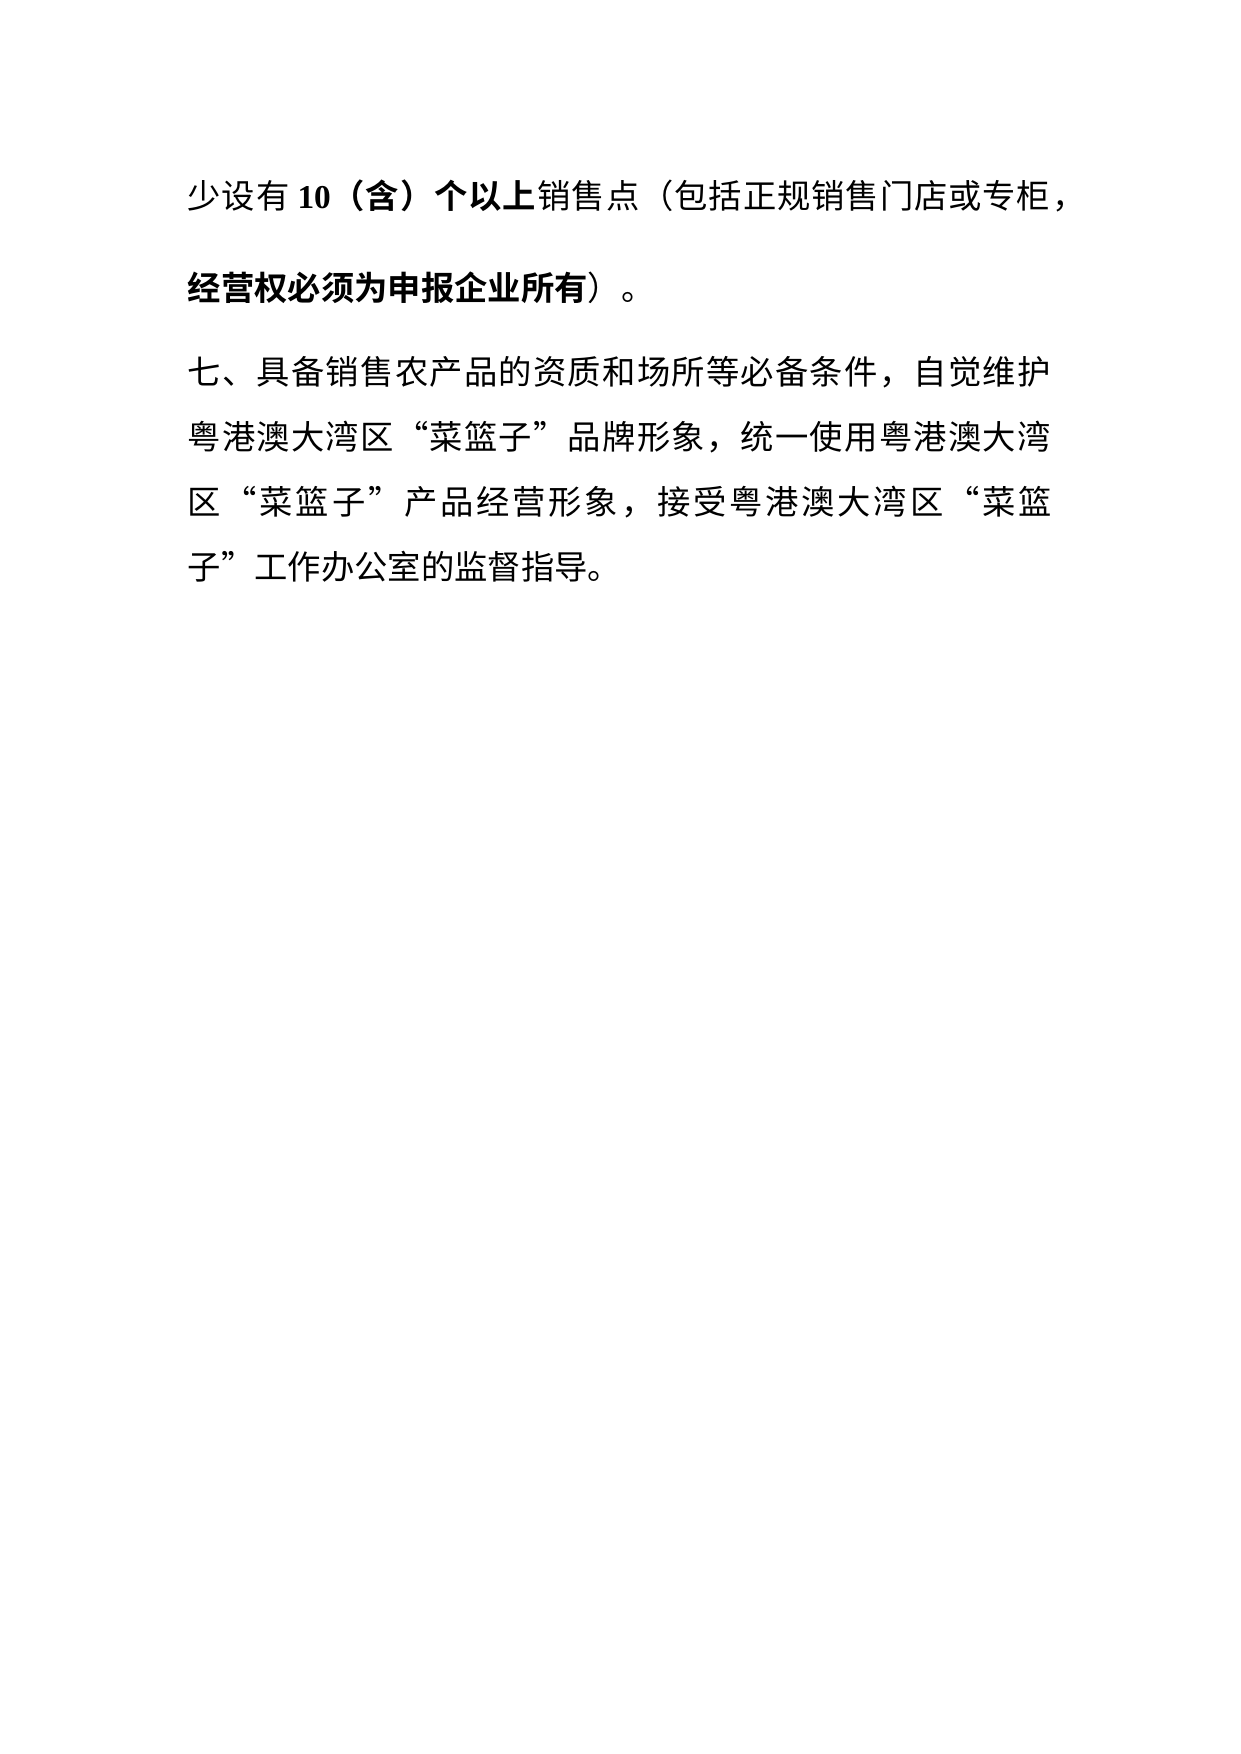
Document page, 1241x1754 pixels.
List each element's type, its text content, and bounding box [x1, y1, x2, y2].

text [187, 162, 1053, 318]
text 七、具备销售农产品的资质和场所等必备条件，自觉维护粤港澳大湾区“菜篮子”品牌形象，统一使用粤港澳大湾区“菜篮子”产品经营形象，接受粤港澳大湾区“菜篮子”工作办公室的监督指导。 [187, 337, 1053, 597]
